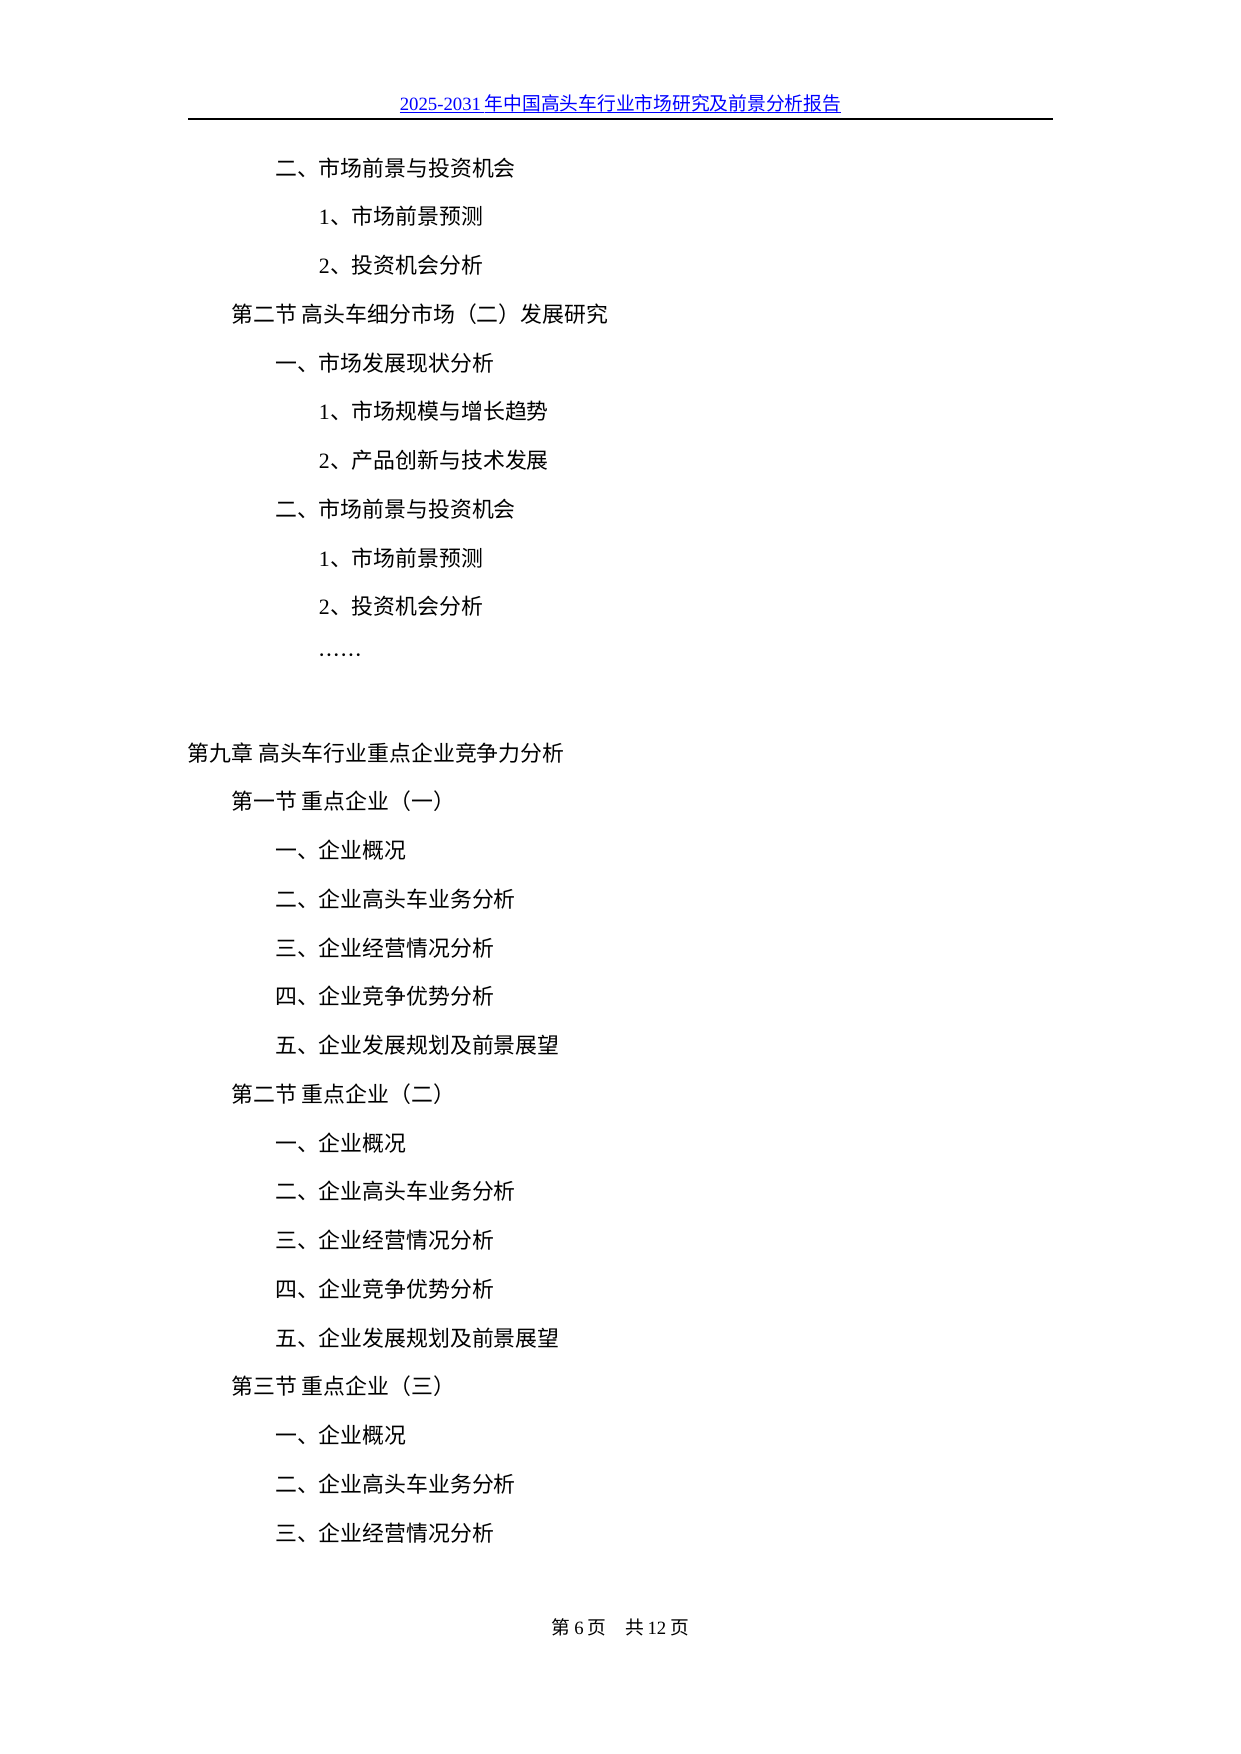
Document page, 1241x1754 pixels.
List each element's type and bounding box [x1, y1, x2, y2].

text [187, 150, 1053, 1548]
